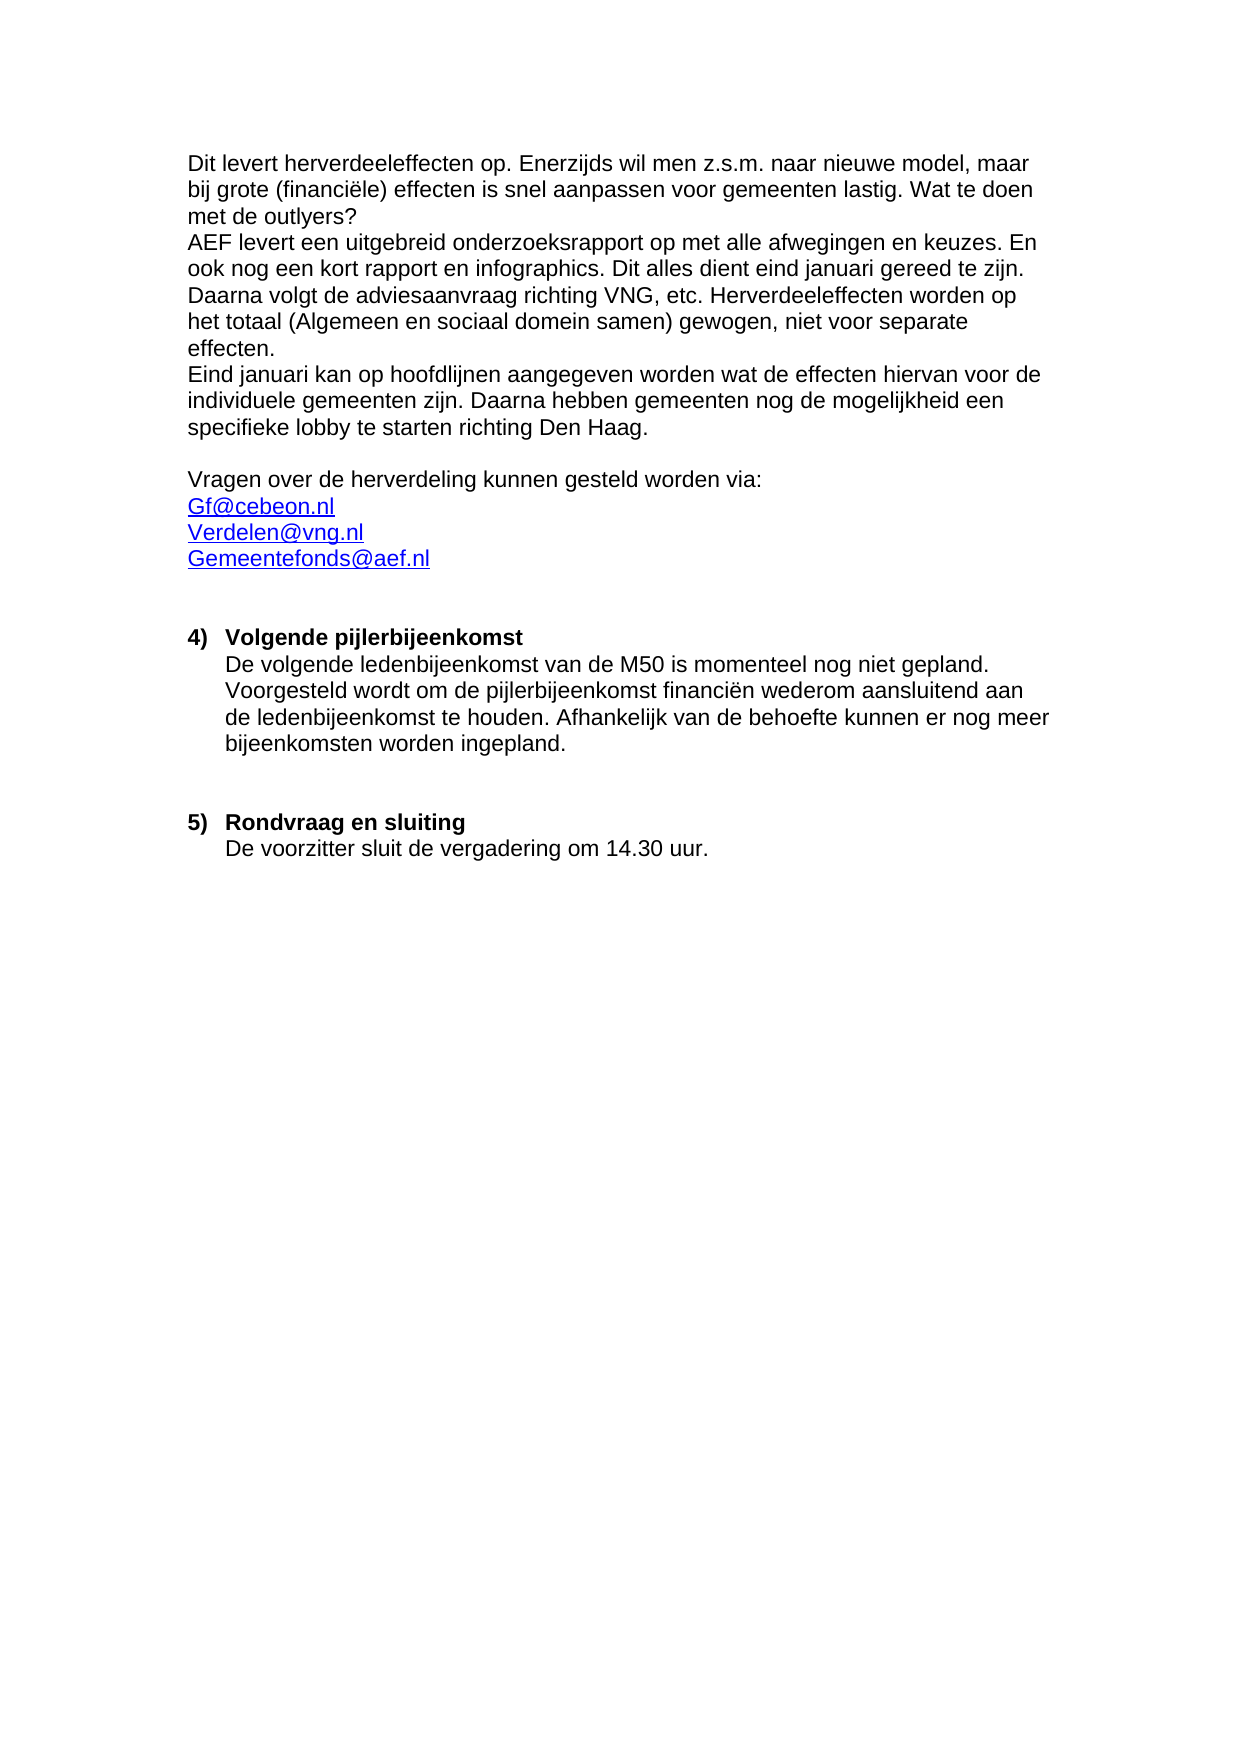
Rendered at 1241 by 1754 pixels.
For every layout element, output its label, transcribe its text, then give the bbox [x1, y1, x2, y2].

text Dit levert herverdeeleffecten op. Enerzijds wil men z.s.m. naar nieuwe model, maar bij grote (financiële) effecten is snel aanpassen voor gemeenten lastig. Wat te doen met de outlyers? [187, 150, 1053, 229]
list Volgende pijlerbijeenkomst [187, 624, 1053, 651]
text AEF levert een uitgebreid onderzoeksrapport op met alle afwegingen en keuzes. En ook nog een kort rapport en infographics. Dit alles dient eind januari gereed te zijn. Daarna volgt de adviesaanvraag richting VNG, etc. Herverdeeleffecten worden op het totaal (Algemeen en sociaal domein samen) gewogen, niet voor separate effecten. [187, 229, 1053, 361]
text De voorzitter sluit de vergadering om 14.30 uur. [225, 835, 1053, 862]
list Rondvraag en sluiting [187, 809, 1053, 835]
text Vragen over de herverdeling kunnen gesteld worden via: [187, 466, 1053, 493]
text Gemeentefonds@aef.nl [187, 545, 1053, 572]
text Eind januari kan op hoofdlijnen aangegeven worden wat de effecten hiervan voor de individuele gemeenten zijn. Daarna hebben gemeenten nog de mogelijkheid een specifieke lobby te starten richting Den Haag. [187, 361, 1053, 440]
text Verdelen@vng.nl [187, 519, 1053, 545]
text Gf@cebeon.nl [187, 493, 1053, 519]
list De volgende ledenbijeenkomst van de M50 is momenteel nog niet gepland. Voorgesteld wordt om de pijlerbijeenkomst financiën wederom aansluitend aan de ledenbijeenkomst te houden. Afhankelijk van de behoefte kunnen er nog meer bijeenkomsten worden ingepland. [225, 651, 1053, 756]
